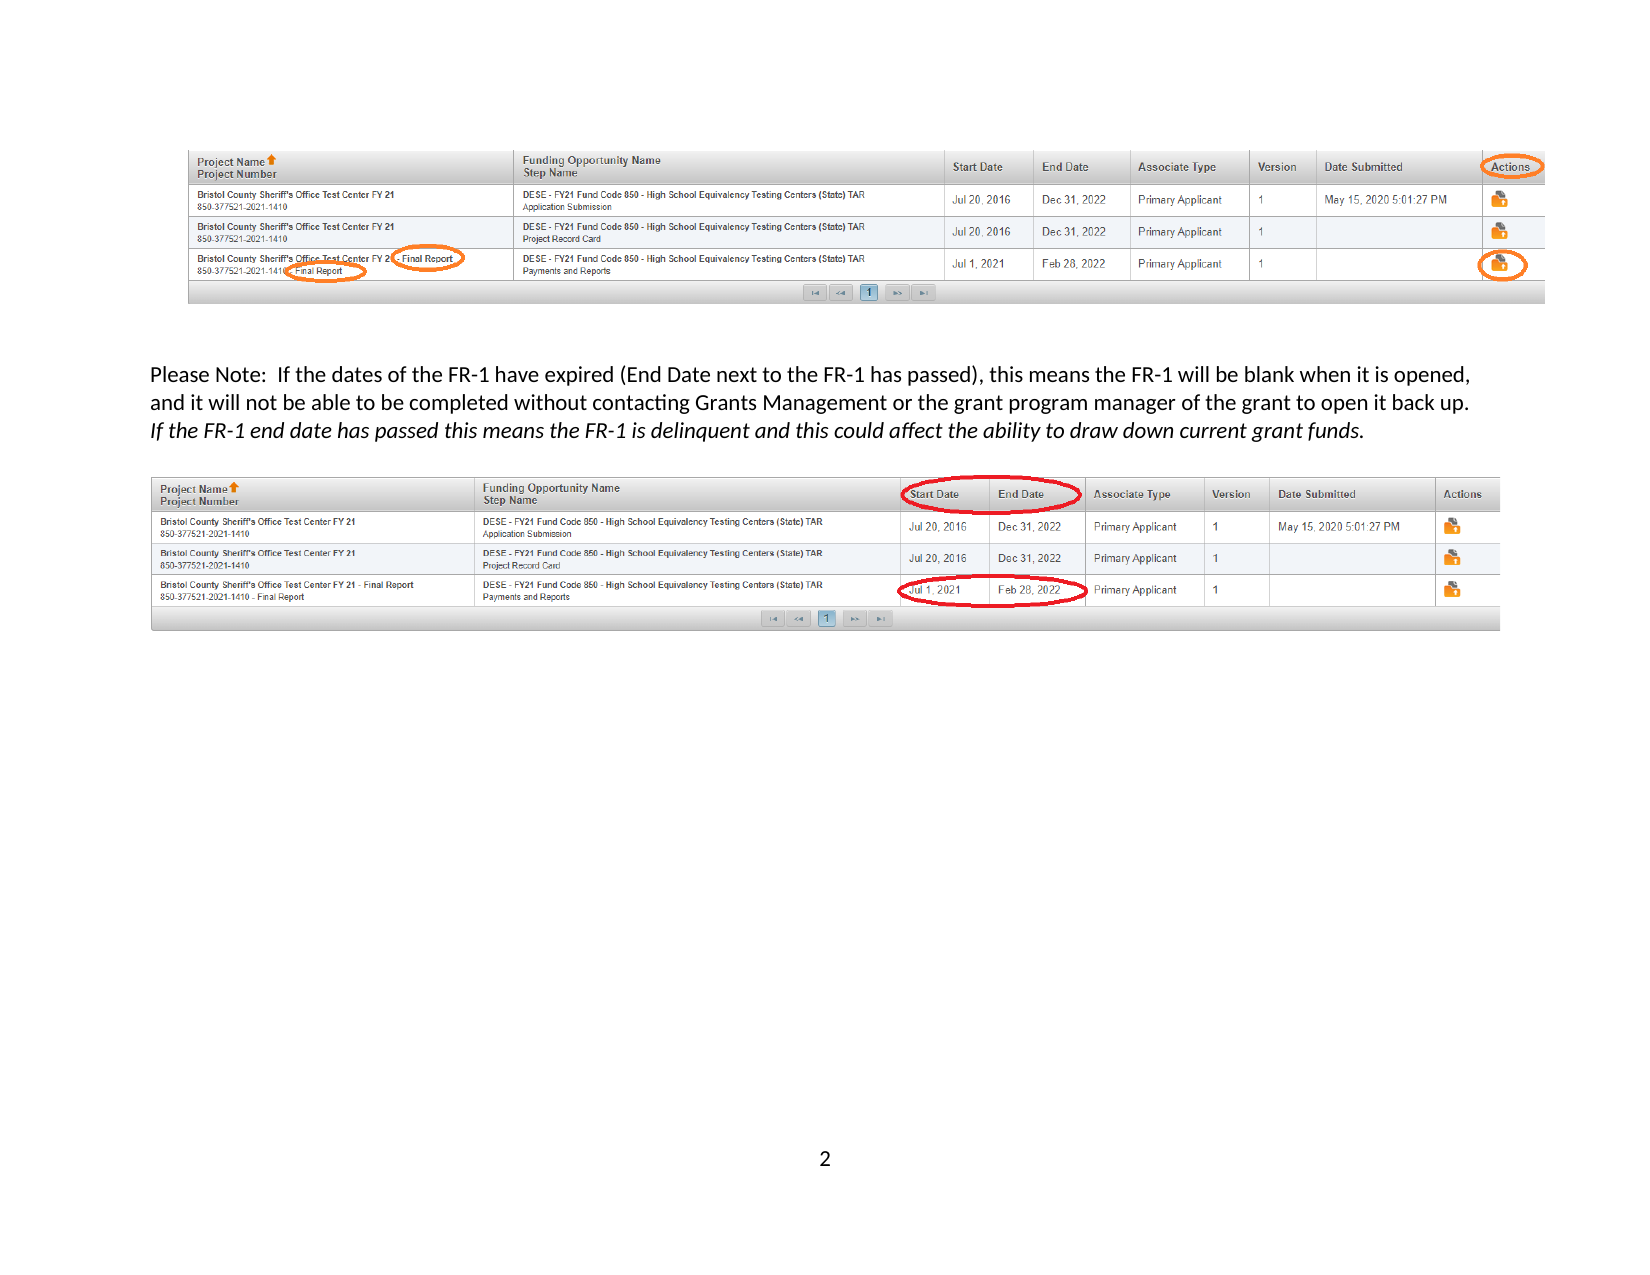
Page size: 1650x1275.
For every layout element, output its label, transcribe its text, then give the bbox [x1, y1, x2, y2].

text If the FR-1 end date has passed this means the FR-1 is delinquent and this could affect the ability to draw down current grant funds. [150, 416, 1500, 444]
text Please Note: If the dates of the FR-1 have expired (End Date next to the FR-1 has passed), this means the FR-1 will be blank when it is opened, and it will not be able to be completed without contacting Grants Management or the grant program manager of the grant to open it back up. [150, 360, 1500, 416]
picture [187, 150, 1545, 304]
picture [150, 472, 1500, 632]
